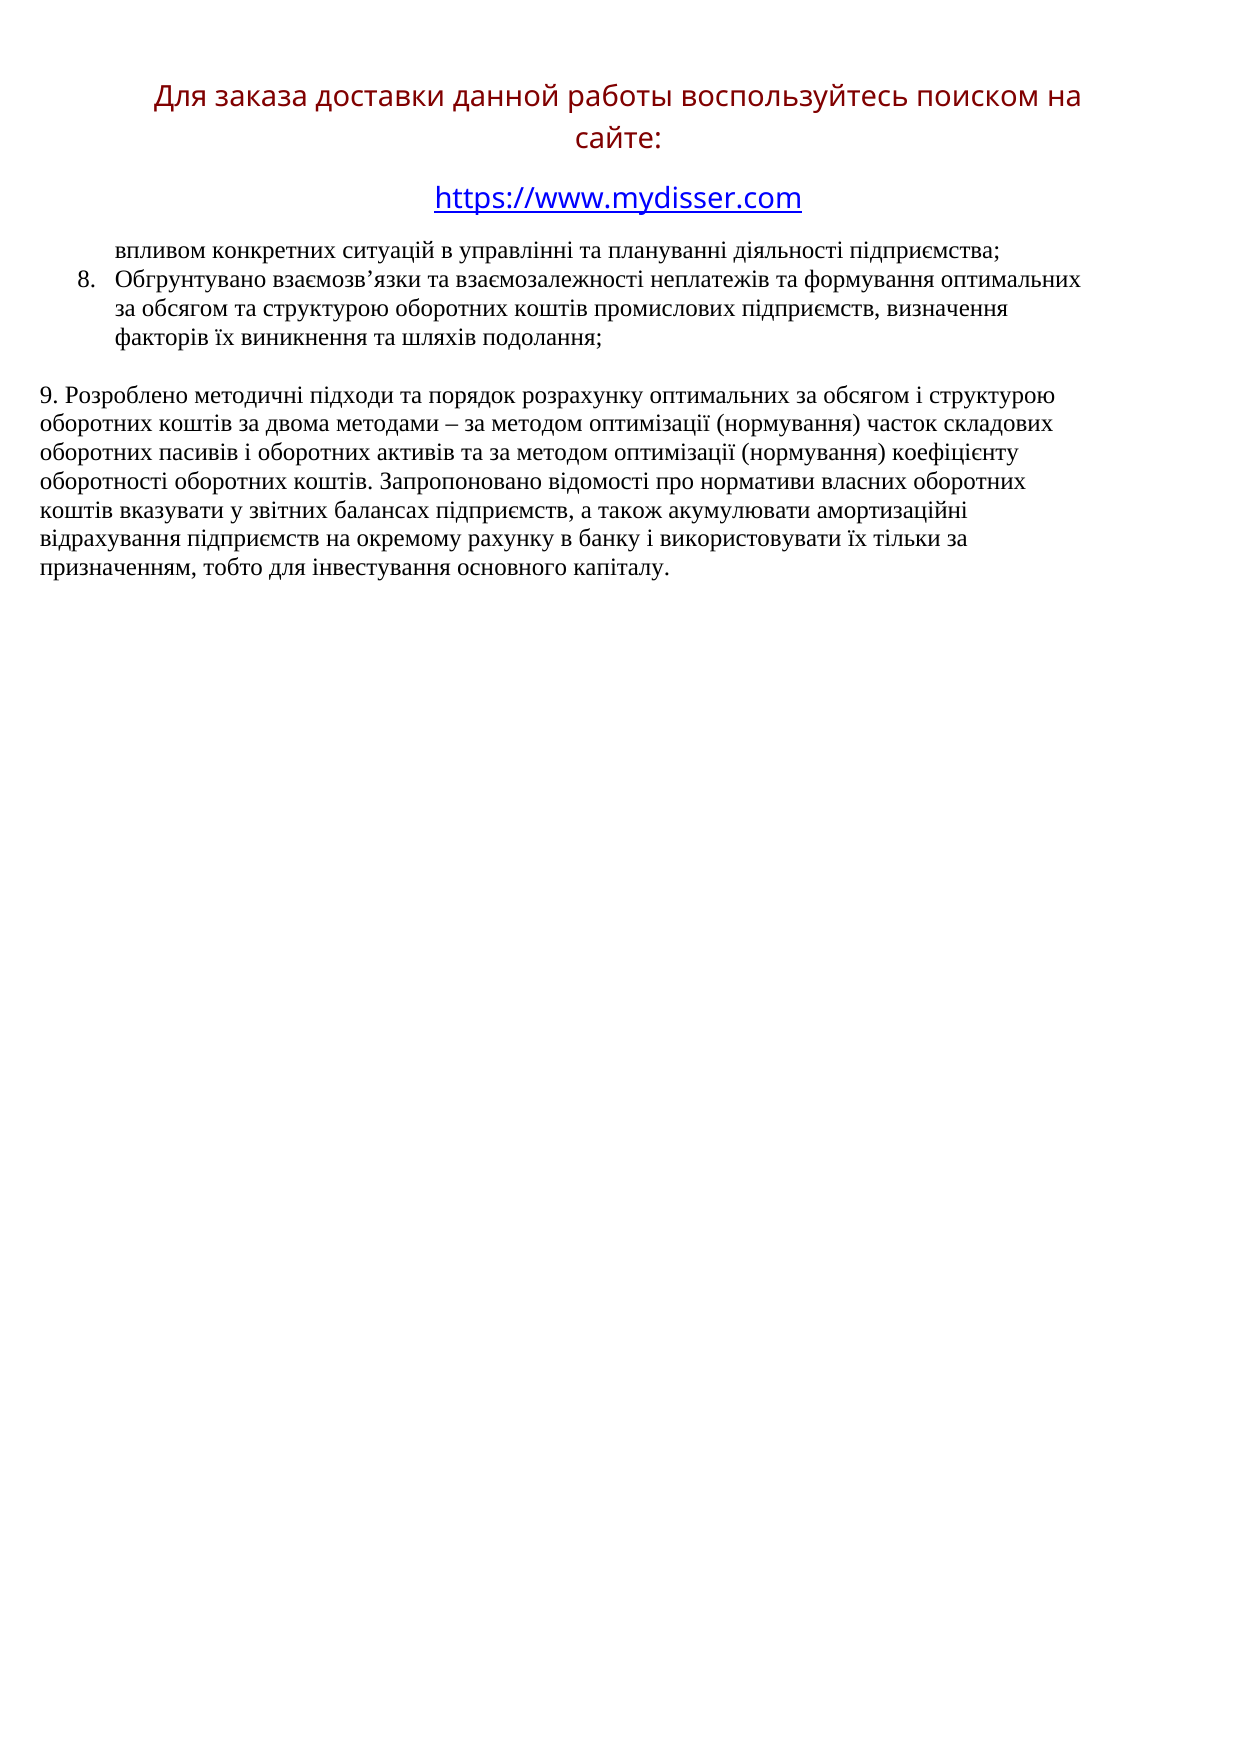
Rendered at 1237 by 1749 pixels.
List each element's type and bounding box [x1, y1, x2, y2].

table_cell [40, 236, 1086, 581]
